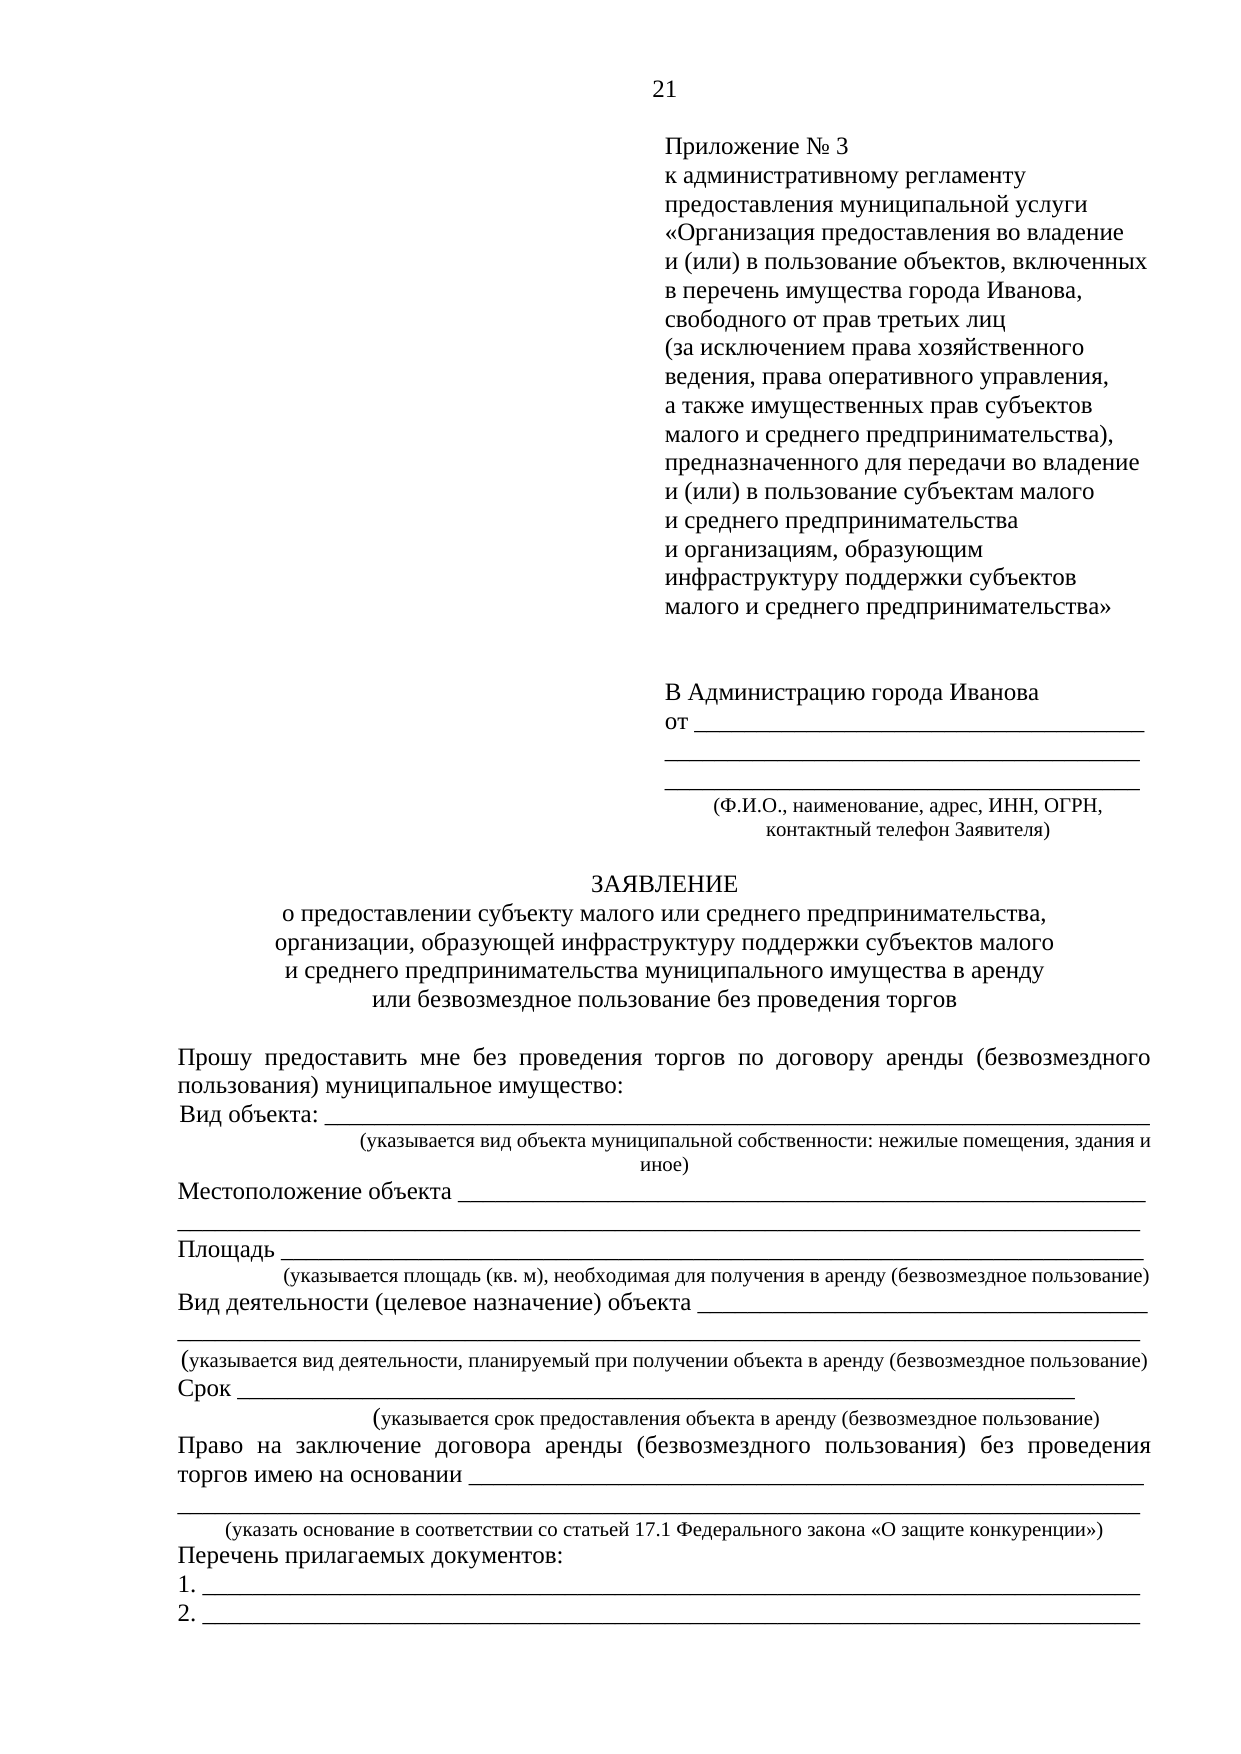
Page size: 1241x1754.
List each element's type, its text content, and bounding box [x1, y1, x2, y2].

text Прошу предоставить мне без проведения торгов по договору аренды (безвозмездного пользования) муниципальное имущество: [177, 1042, 1152, 1099]
text _____________________________________________________________________________ [177, 1315, 1152, 1344]
text от ____________________________________ [664, 706, 1152, 735]
text организации, образующей инфраструктуру поддержки субъектов малого [177, 927, 1152, 956]
text Вид деятельности (целевое назначение) объекта ____________________________________ [177, 1287, 1152, 1315]
text 1. ___________________________________________________________________________ [177, 1569, 1152, 1598]
text (указать основание в соответствии со статьей 17.1 Федерального закона «О защите конкуренции») [177, 1517, 1152, 1541]
text 2. ___________________________________________________________________________ [177, 1598, 1152, 1627]
text (Ф.И.О., наименование, адрес, ИНН, ОГРН, контактный телефон Заявителя) [664, 792, 1152, 841]
text Вид объекта: __________________________________________________________________ (указывается вид объекта муниципальной собственности: нежилые помещения, здания и иное) [177, 1099, 1152, 1176]
text _____________________________________________________________________________ [177, 1205, 1152, 1234]
text ______________________________________ [664, 764, 1152, 792]
text ______________________________________ [664, 735, 1152, 764]
text (указывается вид деятельности, планируемый при получении объекта в аренду (безвозмездное пользование) [177, 1344, 1152, 1373]
text и среднего предпринимательства муниципального имущества в аренду [177, 956, 1152, 984]
text Местоположение объекта _______________________________________________________ [177, 1176, 1152, 1205]
text _____________________________________________________________________________ [177, 1488, 1152, 1517]
text или безвозмездное пользование без проведения торгов [177, 984, 1152, 1013]
text Срок ___________________________________________________________________ [177, 1373, 1152, 1402]
text Перечень прилагаемых документов: [177, 1541, 1152, 1569]
text Право на заключение договора аренды (безвозмездного пользования) без проведения торгов имею на основании ______________________________________________________ [177, 1430, 1152, 1488]
text о предоставлении субъекту малого или среднего предпринимательства, [177, 898, 1152, 927]
text В Администрацию города Иванова [664, 677, 1152, 706]
text (указывается срок предоставления объекта в аренду (безвозмездное пользование) [177, 1402, 1152, 1430]
text Приложение № 3 [664, 131, 1152, 160]
text Площадь _____________________________________________________________________ [177, 1234, 1152, 1262]
text ЗАЯВЛЕНИЕ [177, 869, 1152, 898]
text (указывается площадь (кв. м), необходимая для получения в аренду (безвозмездное пользование) [177, 1262, 1152, 1287]
text к административному регламенту предоставления муниципальной услуги «Организация предоставления во владение и (или) в пользование объектов, включенных в перечень имущества города Иванова, свободного от прав третьих лиц (за исключением права хозяйственного ведения, права оперативного управления, а также имущественных прав субъектов малого и среднего предпринимательства), предназначенного для передачи во владение и (или) в пользование субъектам малого и среднего предпринимательства и организациям, образующим инфраструктуру поддержки субъектов малого и среднего предпринимательства» [664, 160, 1152, 620]
